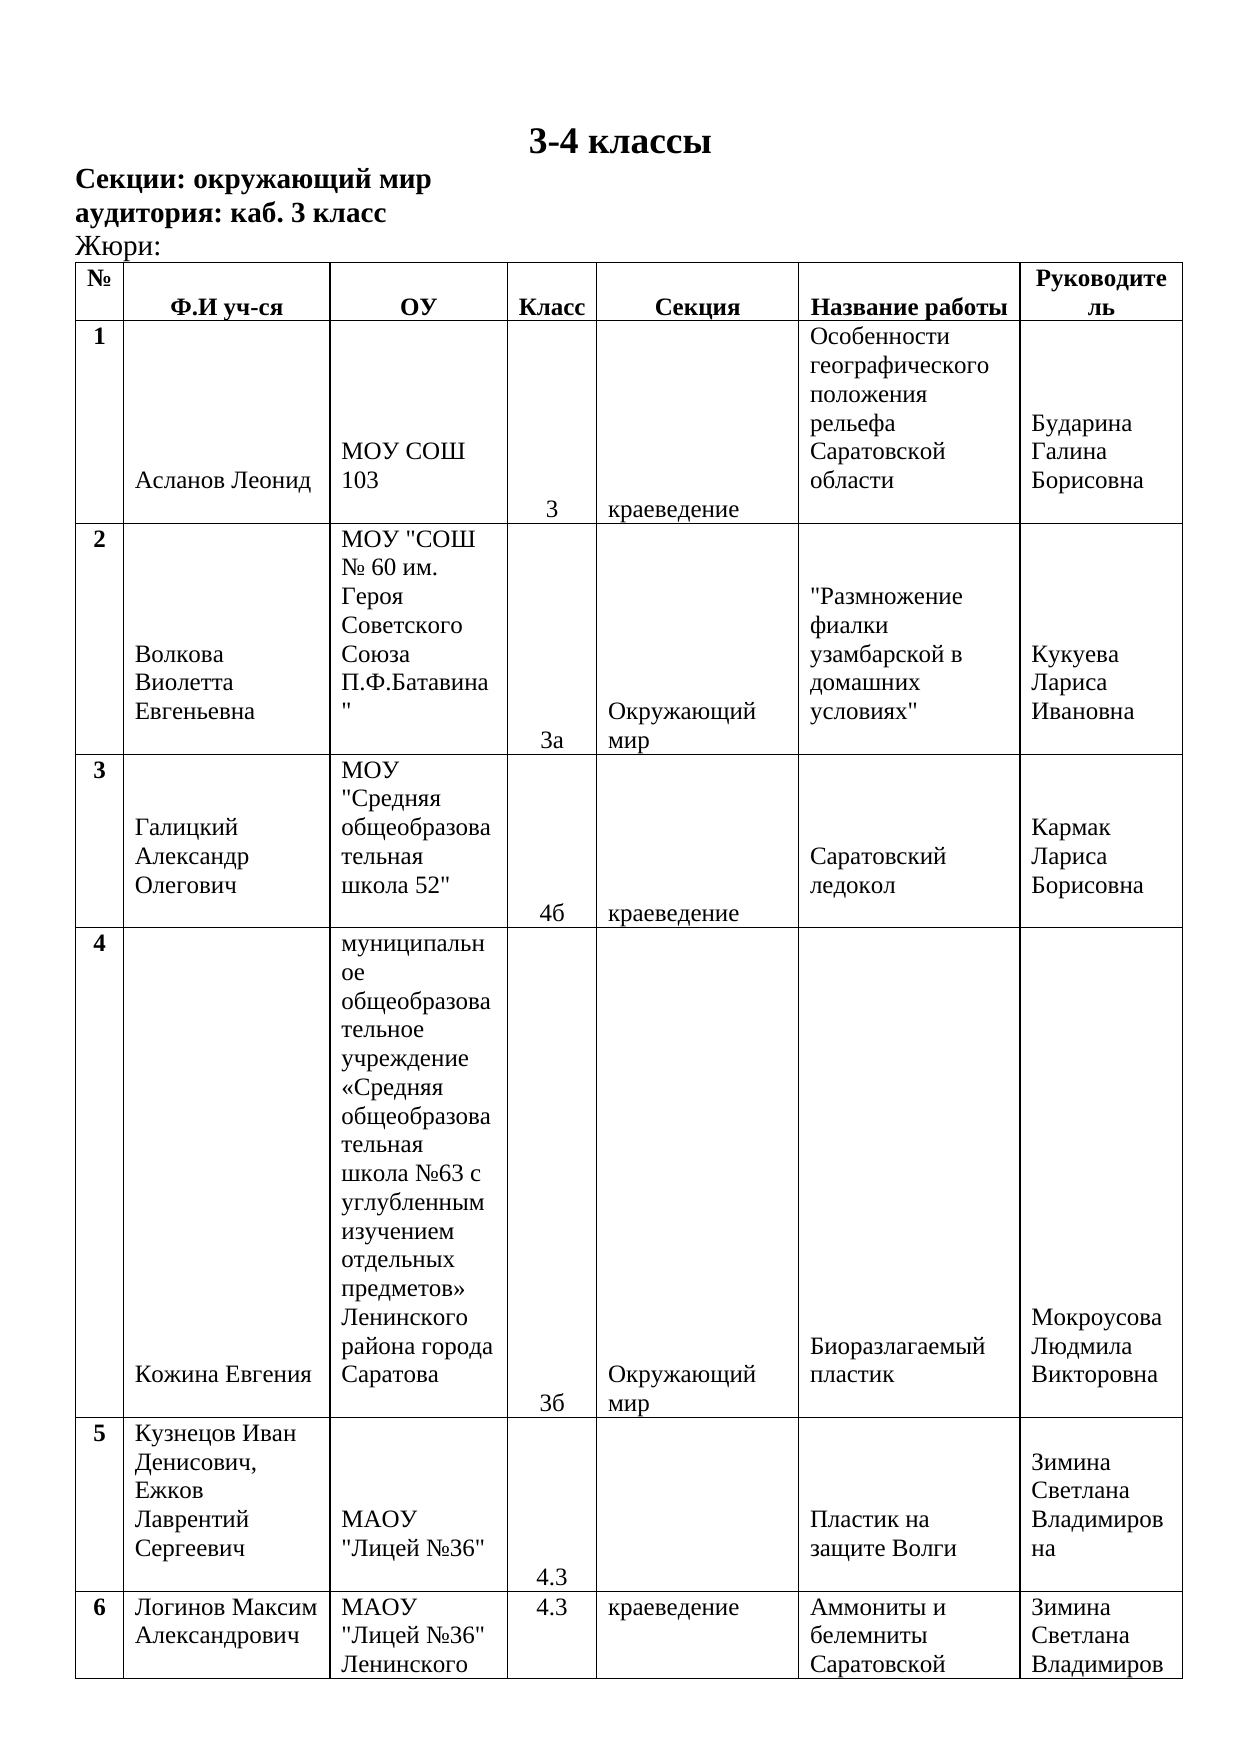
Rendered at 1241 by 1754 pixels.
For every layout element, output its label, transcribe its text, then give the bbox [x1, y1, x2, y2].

table_cell 3 [508, 321, 596, 523]
table_cell 6 [76, 1592, 123, 1678]
table_cell МАОУ "Лицей №36" [331, 1418, 507, 1591]
table_cell 4.3 [508, 1418, 596, 1591]
table_cell краеведение [597, 1592, 798, 1678]
table_cell краеведение [597, 321, 798, 523]
table_header ОУ [331, 263, 507, 320]
table_cell МОУ СОШ 103 [331, 321, 507, 523]
table_header Название работы [799, 263, 1019, 320]
table_cell Галицкий Александр Олегович [124, 755, 329, 927]
table_cell Кожина Евгения [124, 928, 329, 1417]
text 3-4 классы [75, 118, 1165, 161]
table_cell 3 [76, 755, 123, 927]
table_cell Биоразлагаемый пластик [799, 928, 1019, 1417]
table_cell "Размножение фиалки узамбарской в домашних условиях" [799, 524, 1019, 754]
table_cell 5 [76, 1418, 123, 1591]
table_cell 2 [76, 524, 123, 754]
table_cell [597, 1418, 798, 1591]
table_header Класс [508, 263, 596, 320]
table_cell Особенности географического положения рельефа Саратовской области [799, 321, 1019, 523]
table_cell Пластик на защите Волги [799, 1418, 1019, 1591]
table_cell Волкова Виолетта Евгеньевна [124, 524, 329, 754]
table_cell Кузнецов Иван Денисович, Ежков Лаврентий Сергеевич [124, 1418, 329, 1591]
table_cell 4.3 [508, 1592, 596, 1678]
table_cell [124, 1592, 329, 1678]
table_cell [331, 1592, 507, 1678]
table_cell МОУ "СОШ № 60 им. Героя Советского Союза П.Ф.Батавина" [331, 524, 507, 754]
table_cell 4 [76, 928, 123, 1417]
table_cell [799, 1592, 1019, 1678]
table_cell 3б [508, 928, 596, 1417]
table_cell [1021, 1592, 1182, 1678]
table_cell Саратовский ледокол [799, 755, 1019, 927]
table_header № [76, 263, 123, 320]
table_cell Окружающий мир [597, 928, 798, 1417]
table_header Ф.И уч-ся [124, 263, 329, 320]
table_cell Кукуева Лариса Ивановна [1021, 524, 1182, 754]
table_header Руководитель [1021, 263, 1182, 320]
table_cell 1 [76, 321, 123, 523]
table_cell Мокроусова Людмила Викторовна [1021, 928, 1182, 1417]
table_cell Асланов Леонид [124, 321, 329, 523]
table_cell Бударина Галина Борисовна [1021, 321, 1182, 523]
table_cell 3а [508, 524, 596, 754]
table_cell Зимина Светлана Владимировна [1021, 1418, 1182, 1591]
text Секции: окружающий мир аудитория: каб. 3 класс Жюри: [75, 161, 1165, 262]
table_cell МОУ "Средняя общеобразовательная школа 52" [331, 755, 507, 927]
table_cell краеведение [597, 755, 798, 927]
table_cell 4б [508, 755, 596, 927]
table_cell Окружающий мир [597, 524, 798, 754]
table_header Секция [597, 263, 798, 320]
table_cell Кармак Лариса Борисовна [1021, 755, 1182, 927]
